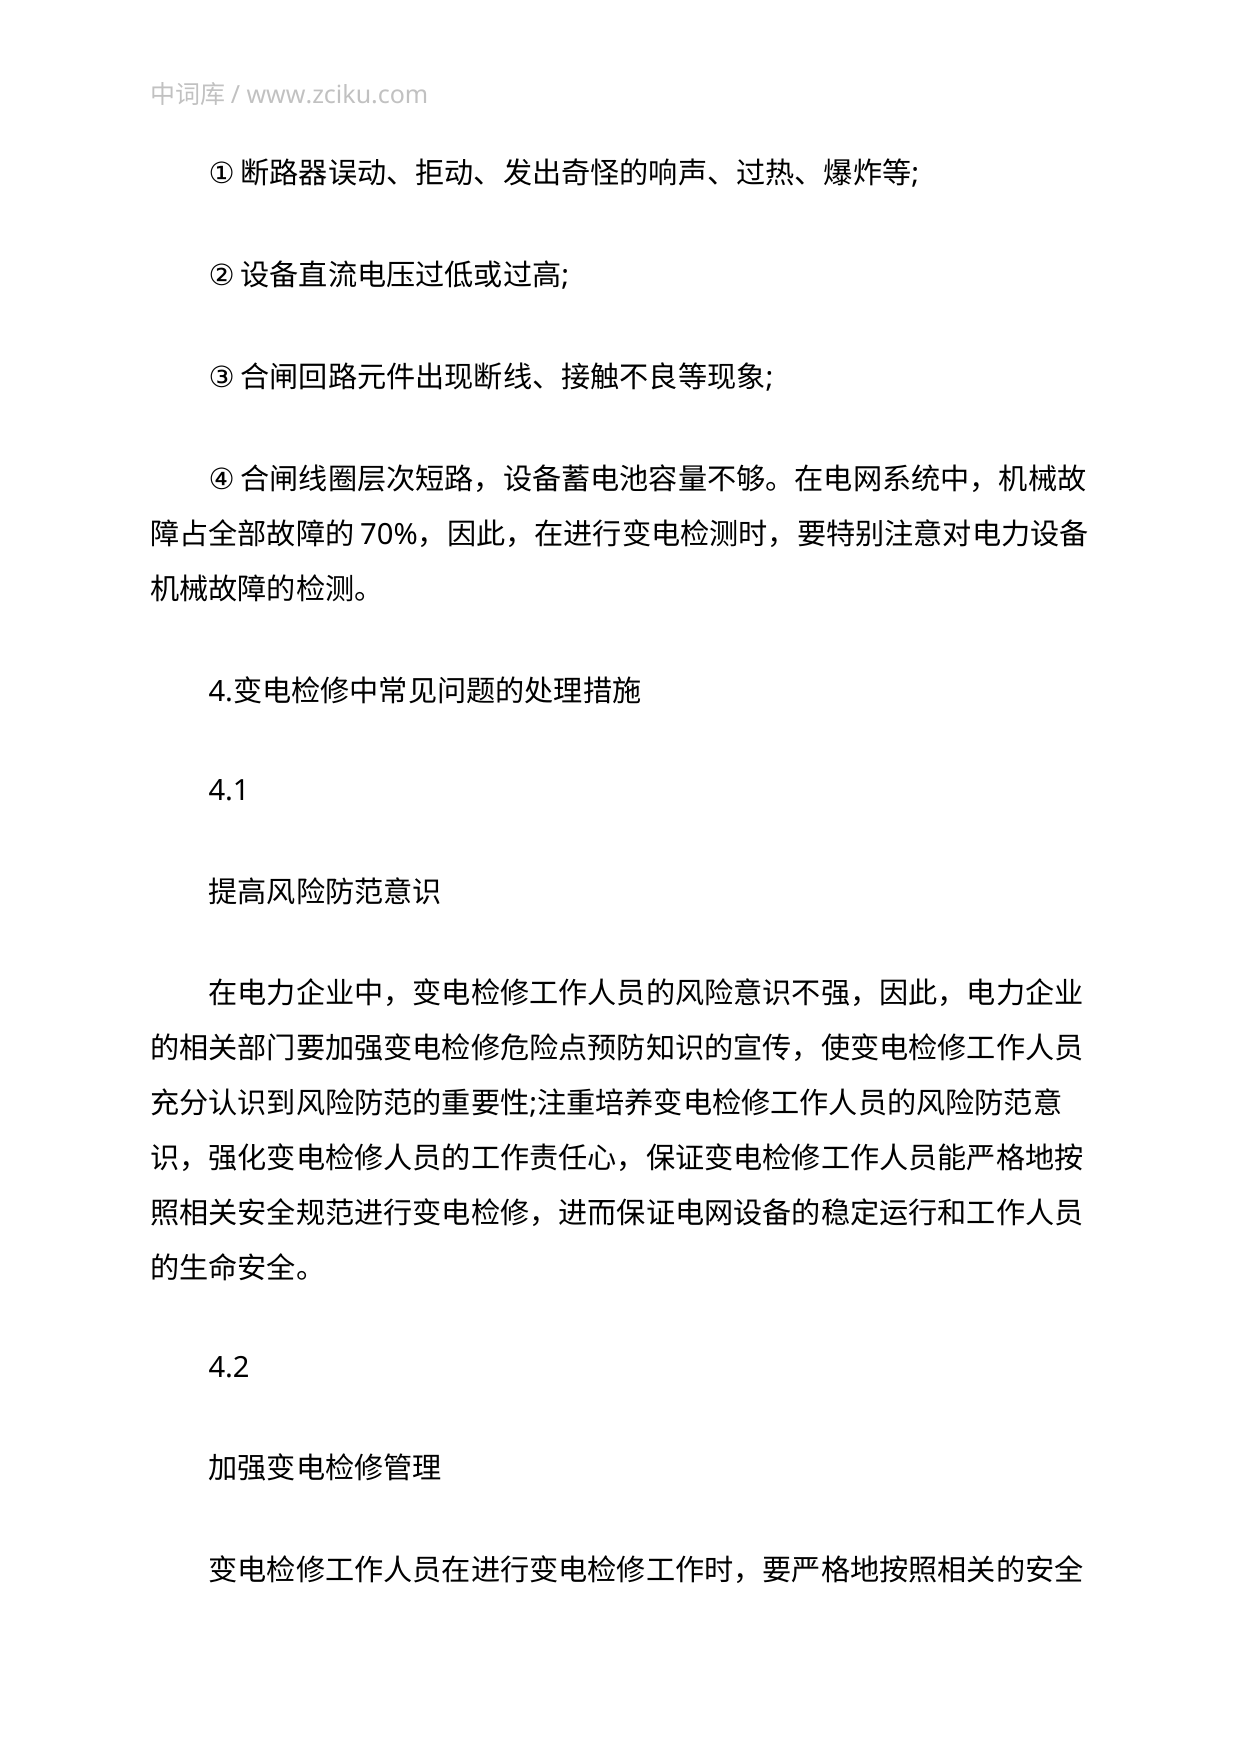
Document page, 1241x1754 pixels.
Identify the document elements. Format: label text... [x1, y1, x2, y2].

text ④合闸线圈层次短路，设备蓄电池容量不够。在电网系统中，机械故障占全部故障的70%，因此，在进行变电检测时，要特别注意对电力设备机械故障的检测。 [150, 456, 1090, 608]
text ②设备直流电压过低或过高; [150, 252, 1090, 294]
text 4.变电检修中常见问题的处理措施 [150, 668, 1090, 710]
text ①断路器误动、拒动、发出奇怪的响声、过热、爆炸等; [150, 150, 1090, 192]
text 提高风险防范意识 [150, 868, 1090, 910]
text 4.2 [150, 1346, 1090, 1386]
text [150, 1546, 1090, 1589]
text 加强变电检修管理 [150, 1445, 1090, 1487]
text 4.1 [150, 770, 1090, 809]
text ③合闸回路元件出现断线、接触不良等现象; [150, 354, 1090, 396]
text 在电力企业中，变电检修工作人员的风险意识不强，因此，电力企业的相关部门要加强变电检修危险点预防知识的宣传，使变电检修工作人员充分认识到风险防范的重要性;注重培养变电检修工作人员的风险防范意识，强化变电检修人员的工作责任心，保证变电检修工作人员能严格地按照相关安全规范进行变电检修，进而保证电网设备的稳定运行和工作人员的生命安全。 [150, 970, 1090, 1287]
